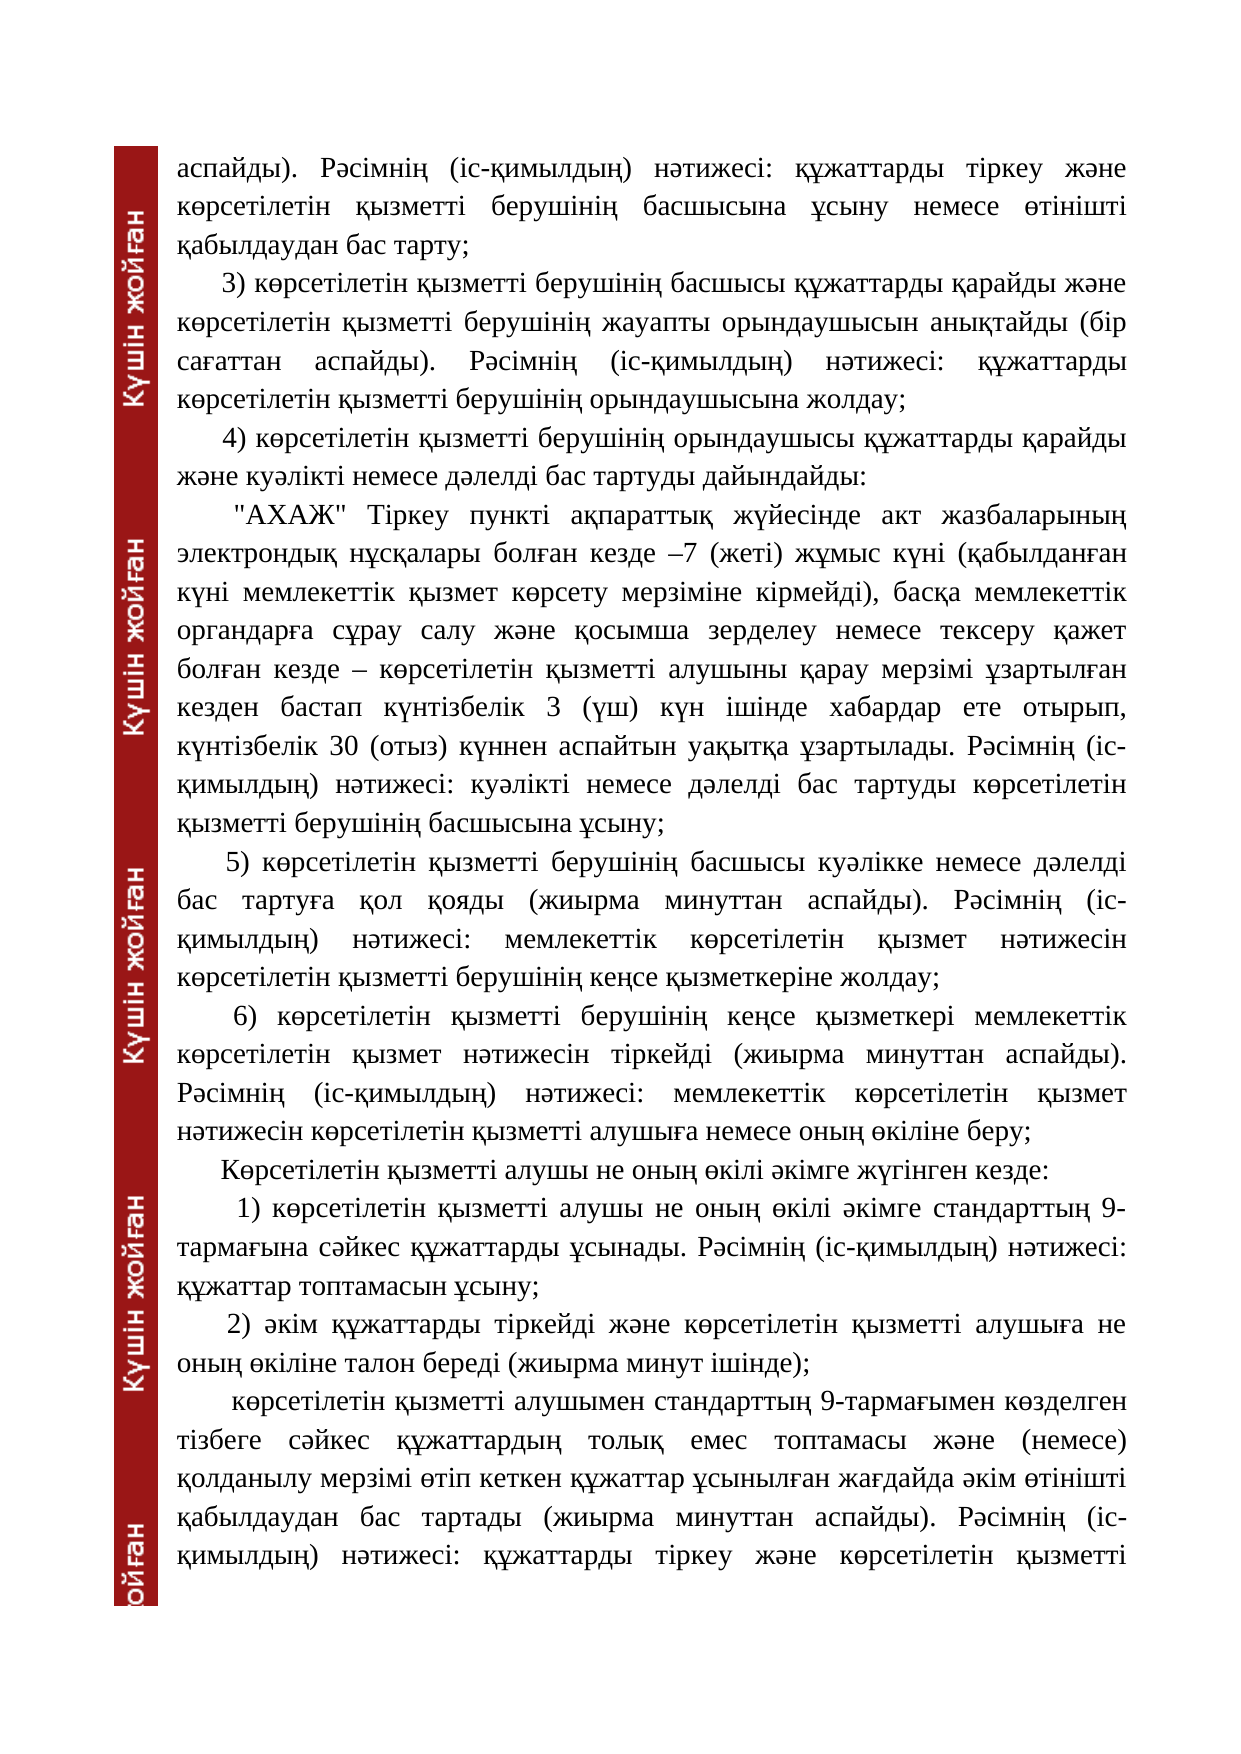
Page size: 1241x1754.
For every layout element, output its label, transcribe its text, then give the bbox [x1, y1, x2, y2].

picture [114, 1571, 158, 1606]
picture [114, 1378, 158, 1383]
text 5) көрсетілетін қызметті берушінің басшысы куәлікке немесе дәлелді бас тартуға қол қояды (жиырма минуттан аспайды). Рәсімнің (іс-қимылдың) нәтижесі: мемлекеттік көрсетілетін қызмет нәтижесін көрсетілетін қызметті берушінің кеңсе қызметкеріне жолдау; [112, 844, 1128, 993]
text "АХАЖ" Тіркеу пункті ақпараттық жүйесінде акт жазбаларының электрондық нұсқалары болған кезде –7 (жеті) жұмыс күні (қабылданған күні мемлекеттік қызмет көрсету мерзіміне кірмейді), басқа мемлекеттік органдарға сұрау салу және қосымша зерделеу немесе тексеру қажет болған кезде – көрсетілетін қызметті алушыны қарау мерзімі ұзартылған кезден бастап күнтізбелік 3 (үш) күн ішінде хабардар ете отырып, күнтізбелік 30 (отыз) күннен аспайтын уақытқа ұзартылады. Рәсімнің (іс-қимылдың) нәтижесі: куәлікті немесе дәлелді бас тартуды көрсетілетін қызметті берушінің басшысына ұсыну; [112, 497, 1128, 839]
text 6) көрсетілетін қызметті берушінің кеңсе қызметкері мемлекеттік көрсетілетін қызмет нәтижесін тіркейді (жиырма минуттан аспайды). Рәсімнің (іс-қимылдың) нәтижесі: мемлекеттік көрсетілетін қызмет нәтижесін көрсетілетін қызметті алушыға немесе оның өкіліне беру; [112, 998, 1128, 1147]
picture [114, 1301, 158, 1306]
picture [114, 415, 158, 420]
text 3) көрсетілетін қызметті берушінің басшысы құжаттарды қарайды және көрсетілетін қызметті берушінің жауапты орындаушысын анықтайды (бір сағаттан аспайды). Рәсімнің (іс-қимылдың) нәтижесі: құжаттарды көрсетілетін қызметті берушінің орындаушысына жолдау; [112, 266, 1128, 415]
text 2) әкім құжаттарды тіркейді және көрсетілетін қызметті алушыға не оның өкіліне талон береді (жиырма минут ішінде); [112, 1306, 1128, 1378]
picture [114, 1147, 158, 1152]
picture [114, 261, 158, 266]
picture [114, 146, 158, 150]
picture [114, 993, 158, 998]
text 4) көрсетілетін қызметті берушінің орындаушысы құжаттарды қарайды және куәлікті немесе дәлелді бас тартуды дайындайды: [112, 420, 1128, 492]
picture [114, 492, 158, 497]
picture [114, 839, 158, 844]
text 1) көрсетілетін қызметті алушы не оның өкілі әкімге стандарттың 9-тармағына сәйкес құжаттарды ұсынады. Рәсімнің (іс-қимылдың) нәтижесі: құжаттар топтамасын ұсыну; [112, 1191, 1128, 1301]
text Көрсетілетін қызметті алушы не оның өкілі әкімге жүгінген кезде: [112, 1152, 1128, 1186]
picture [114, 1186, 158, 1191]
